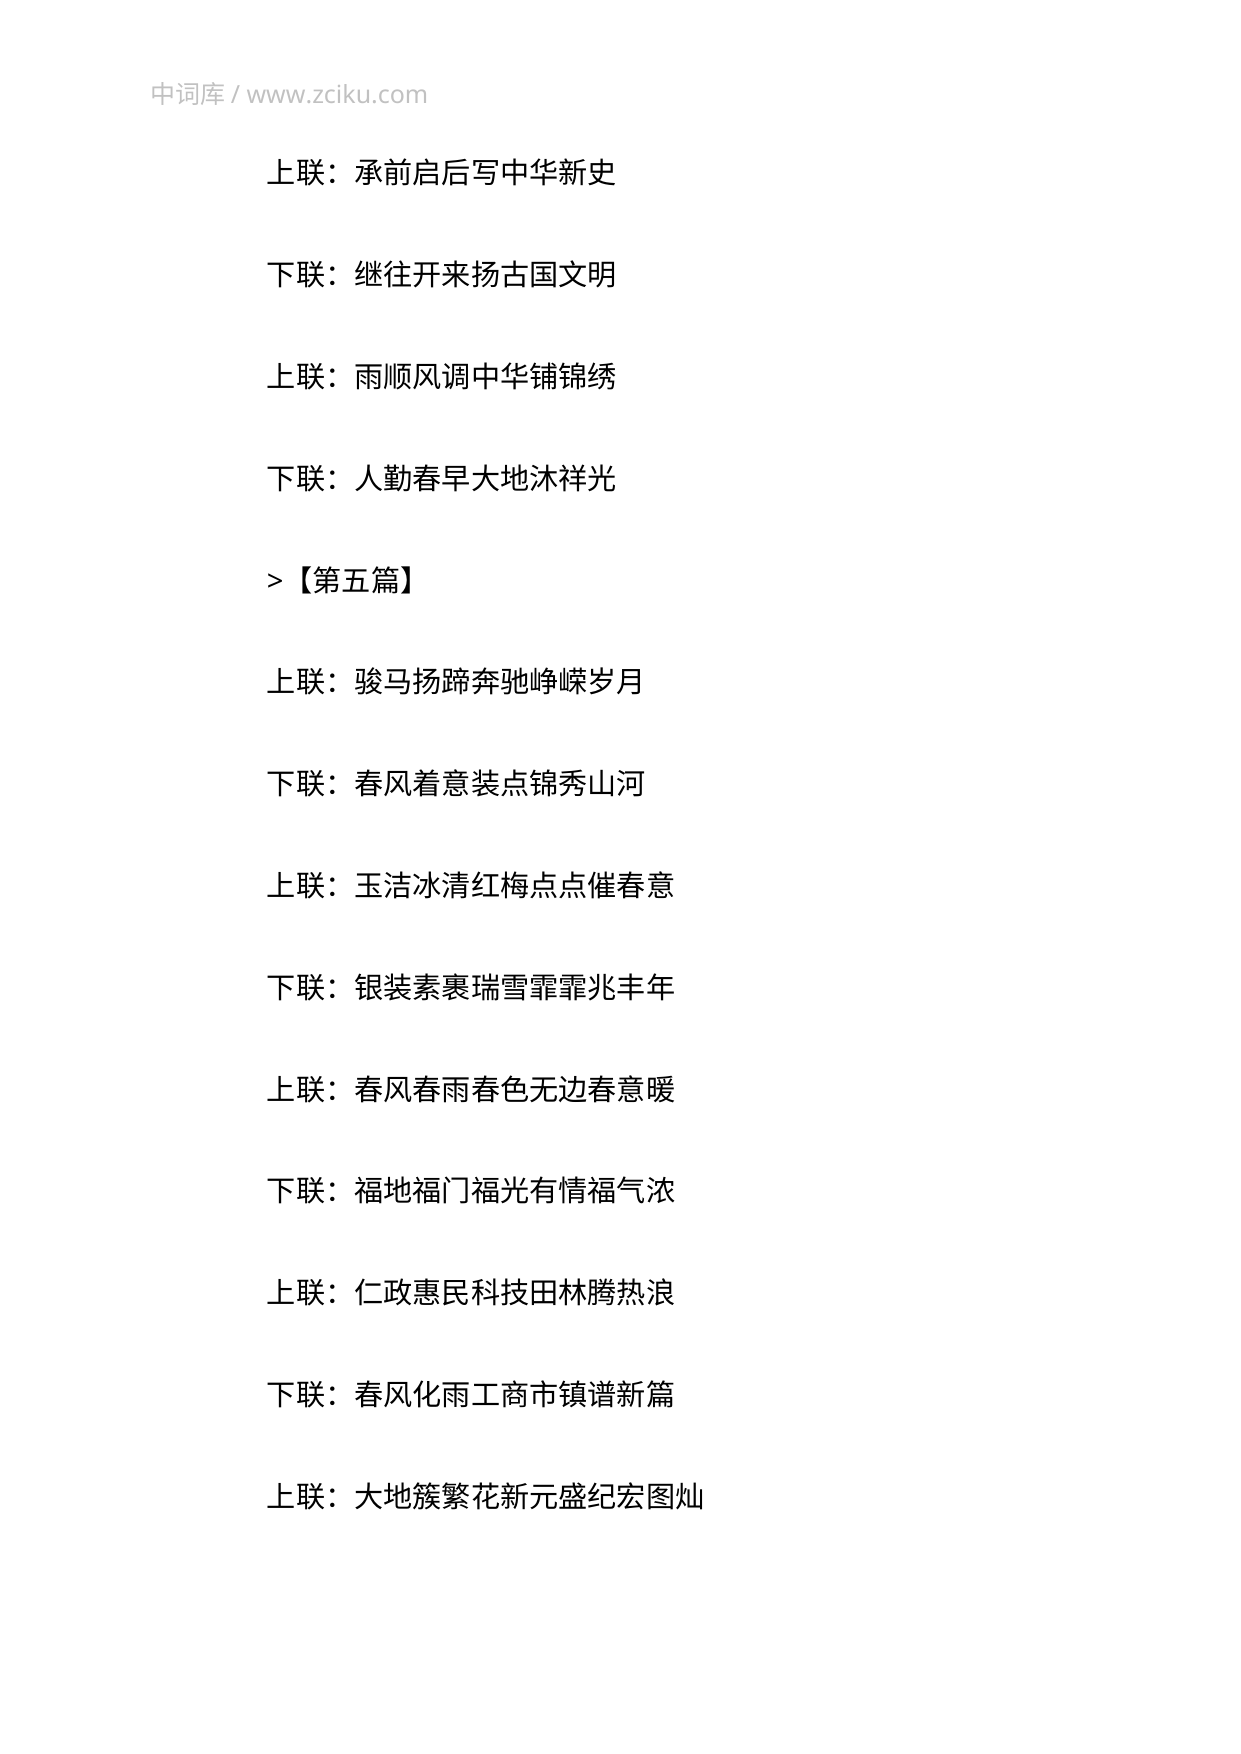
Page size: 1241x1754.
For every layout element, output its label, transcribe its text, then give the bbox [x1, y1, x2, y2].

text 上联：春风春雨春色无边春意暖 [150, 1066, 1090, 1108]
text 上联：仁政惠民科技田林腾热浪 [150, 1270, 1090, 1312]
text 下联：继往开来扬古国文明 [150, 252, 1090, 294]
text 下联：春风化雨工商市镇谱新篇 [150, 1371, 1090, 1414]
text 上联：大地簇繁花新元盛纪宏图灿 [150, 1473, 1090, 1516]
text 下联：银装素裹瑞雪霏霏兆丰年 [150, 964, 1090, 1007]
text 上联：骏马扬蹄奔驰峥嵘岁月 [150, 659, 1090, 701]
text 上联：雨顺风调中华铺锦绣 [150, 353, 1090, 396]
text 下联：人勤春早大地沐祥光 [150, 455, 1090, 498]
text 上联：玉洁冰清红梅点点催春意 [150, 863, 1090, 905]
text 下联：福地福门福光有情福气浓 [150, 1168, 1090, 1210]
text >【第五篇】 [150, 557, 1090, 599]
text 下联：春风着意装点锦秀山河 [150, 761, 1090, 803]
text 上联：承前启后写中华新史 [150, 150, 1090, 192]
